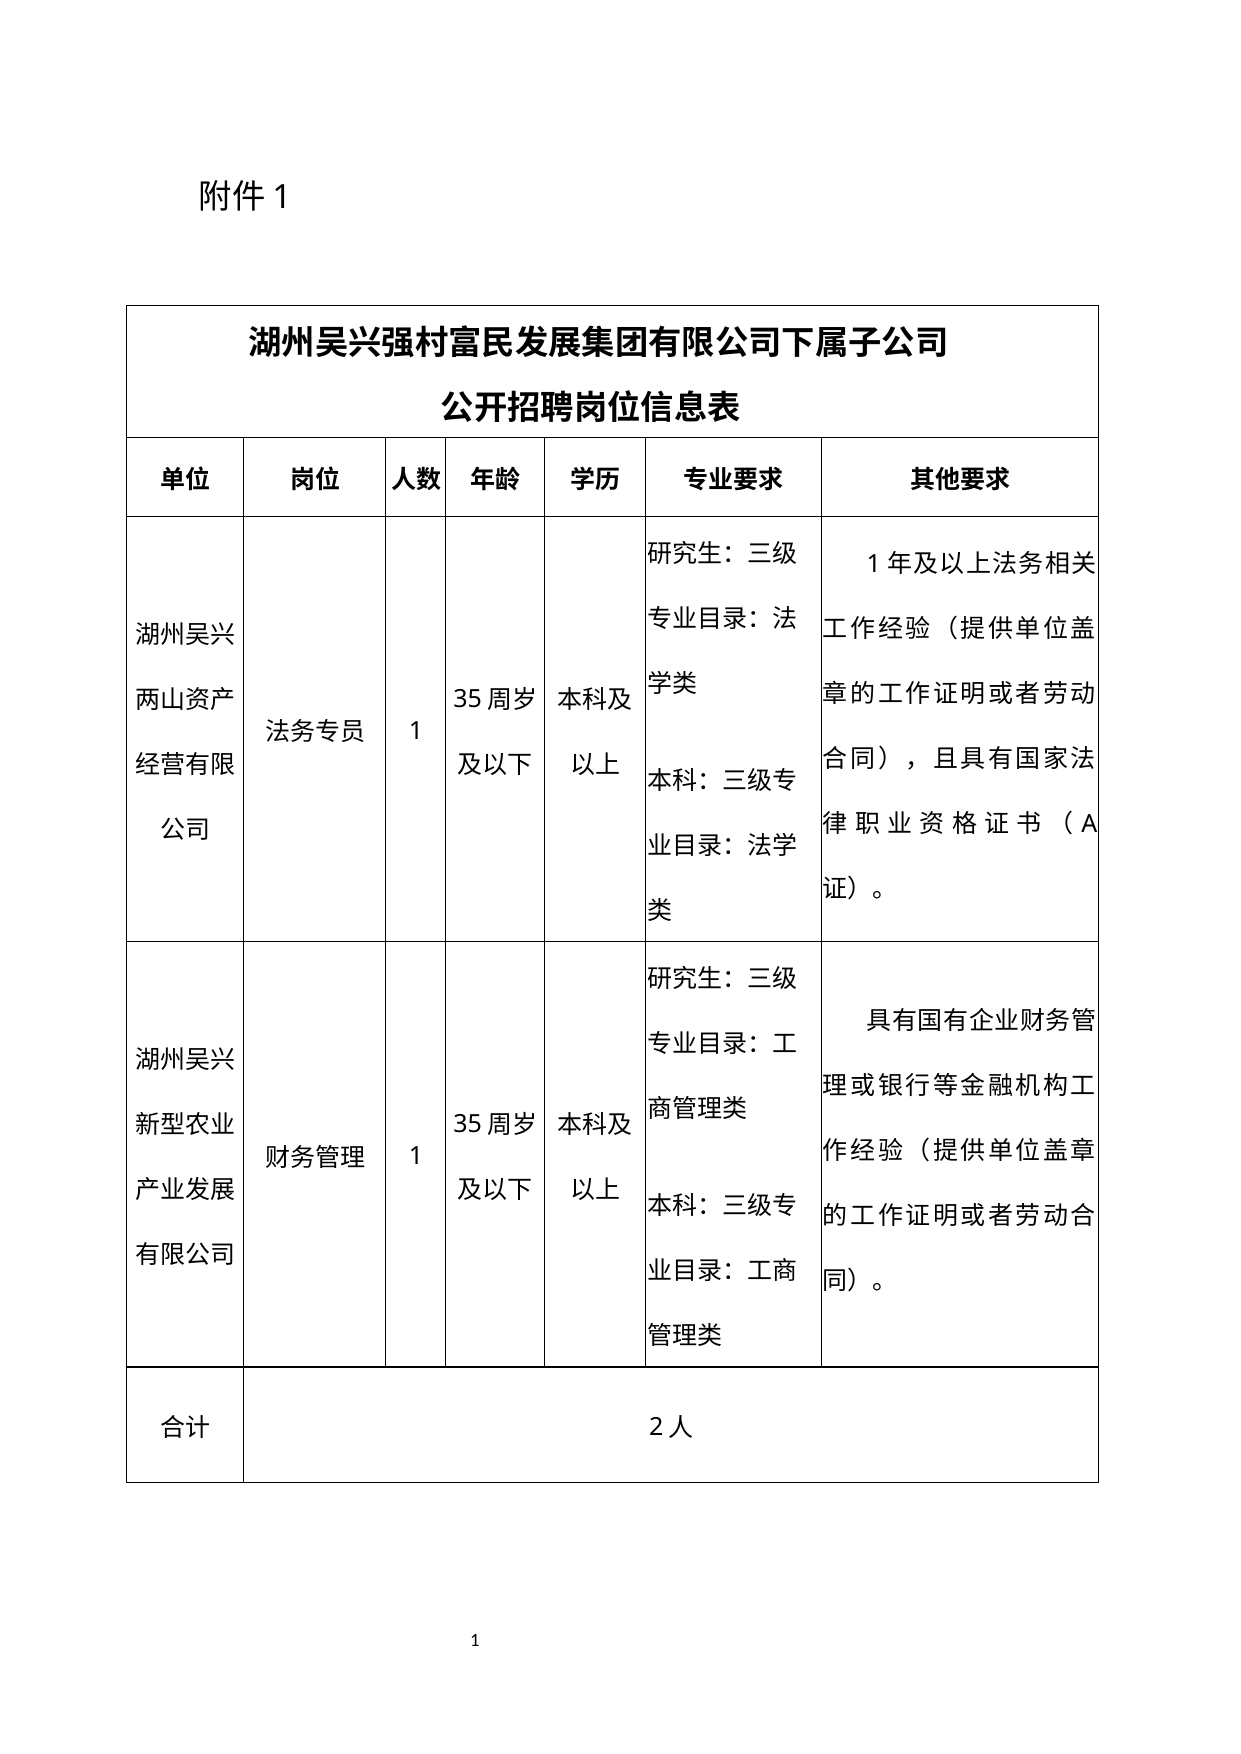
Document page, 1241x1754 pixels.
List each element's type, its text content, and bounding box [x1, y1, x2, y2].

table_cell 1年及以上法务相关工作经验（提供单位盖章的工作证明或者劳动合同），且具有国家法律职业资格证书（A证）。 [822, 517, 1098, 941]
table_header 湖州吴兴强村富民发展集团有限公司下属子公司 公开招聘岗位信息表 [127, 306, 1098, 437]
table_cell 研究生：三级专业目录：工商管理类 本科：三级专业目录：工商管理类 [646, 942, 821, 1366]
table_cell 人数 [386, 438, 445, 516]
table_cell 研究生：三级专业目录：法学类 本科：三级专业目录：法学类 [646, 517, 821, 941]
table_cell 年龄 [446, 438, 544, 516]
table_cell 1 [386, 517, 445, 941]
table_cell 岗位 [244, 438, 385, 516]
text 附件1 [165, 162, 1075, 227]
table_cell 1 [386, 942, 445, 1366]
table_cell 法务专员 [244, 517, 385, 941]
table_cell 单位 [127, 438, 243, 516]
table_cell 具有国有企业财务管理或银行等金融机构工作经验（提供单位盖章的工作证明或者劳动合同）。 [822, 942, 1098, 1366]
table_cell 本科及以上 [545, 517, 645, 941]
table_cell 本科及以上 [545, 942, 645, 1366]
table_cell 学历 [545, 438, 645, 516]
table_cell 35周岁及以下 [446, 942, 544, 1366]
table_cell 财务管理 [244, 942, 385, 1366]
table_cell 专业要求 [646, 438, 821, 516]
table_cell 35周岁及以下 [446, 517, 544, 941]
table_cell 湖州吴兴两山资产经营有限公司 [127, 517, 243, 941]
table_cell 合计 [127, 1368, 243, 1482]
table_cell 其他要求 [822, 438, 1098, 516]
table_cell 湖州吴兴新型农业产业发展有限公司 [127, 942, 243, 1366]
table_cell 2人 [244, 1368, 1098, 1482]
